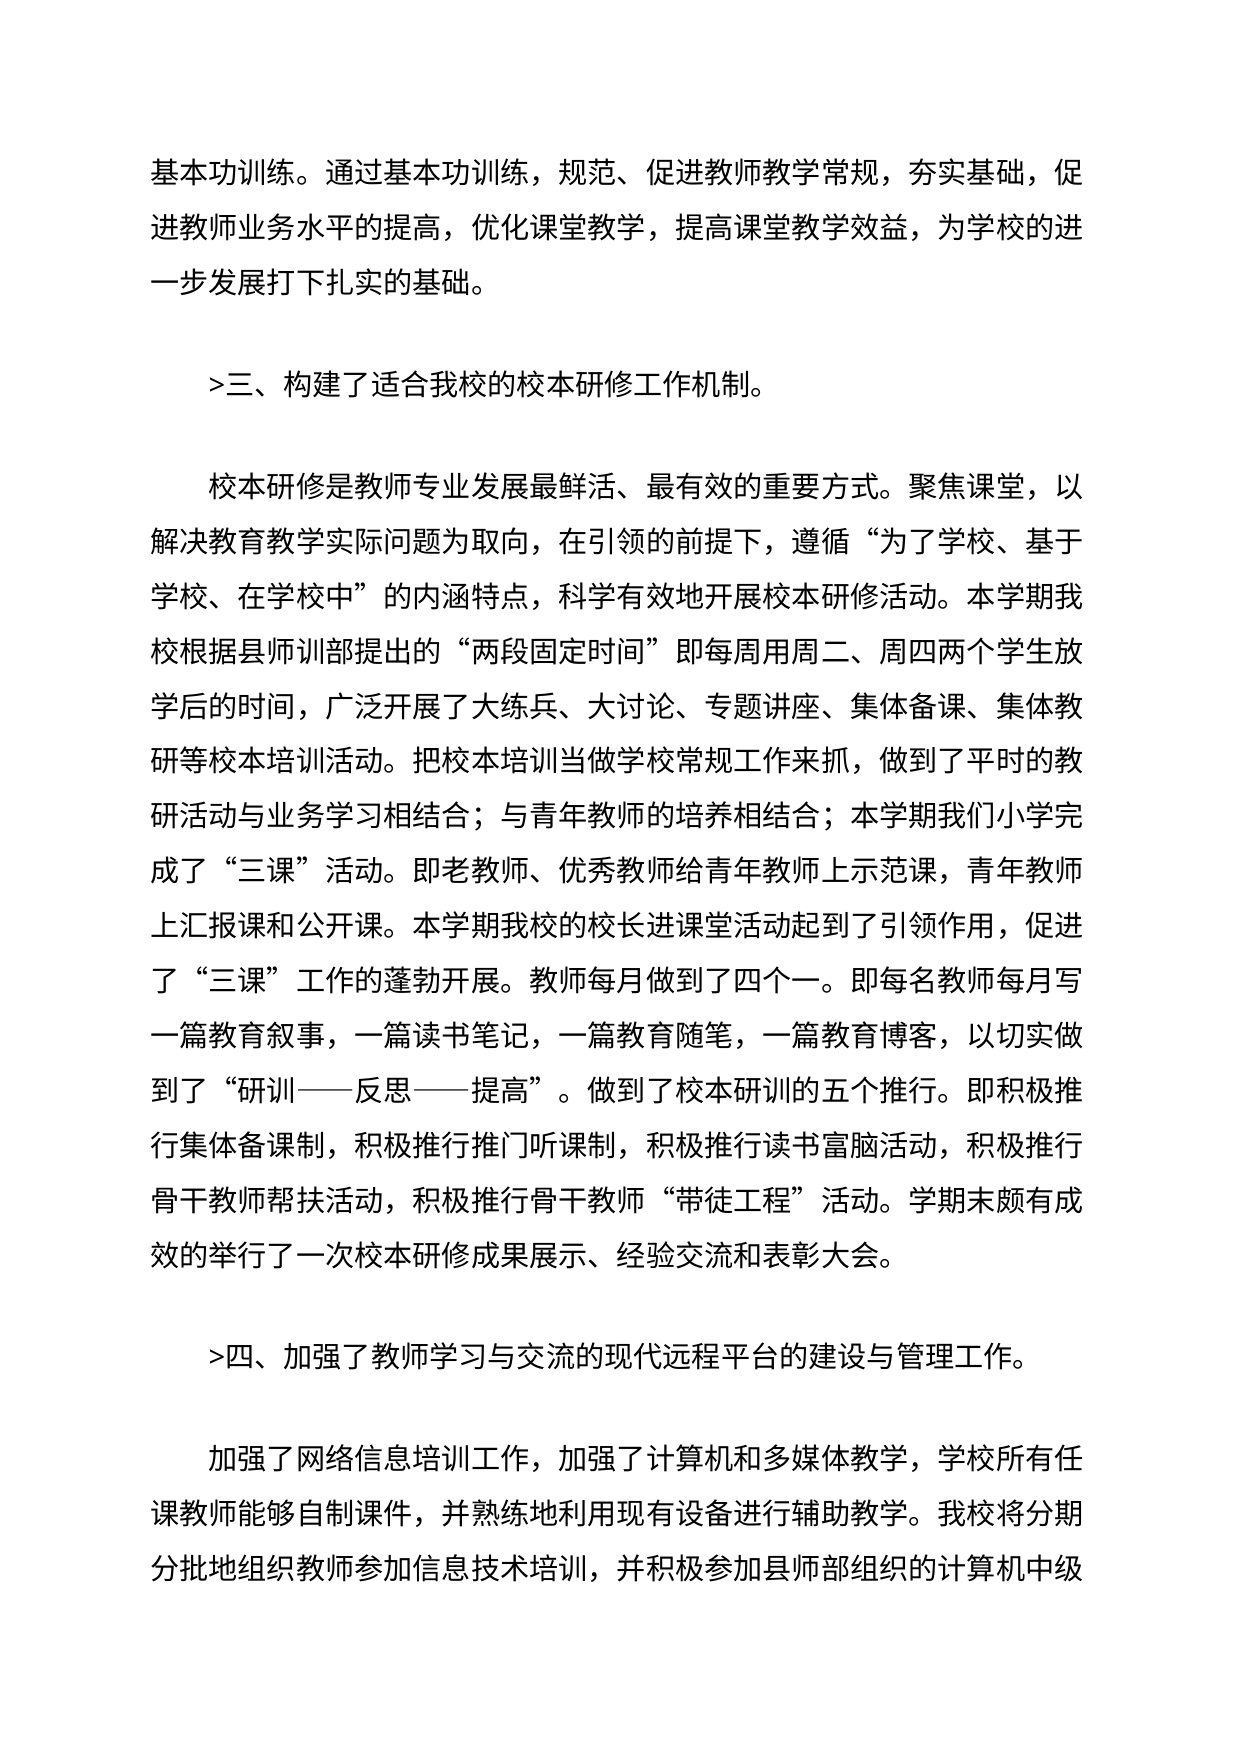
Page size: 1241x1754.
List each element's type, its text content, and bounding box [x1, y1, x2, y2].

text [150, 1436, 1090, 1588]
text >三、构建了适合我校的校本研修工作机制。 [150, 362, 1090, 404]
text 校本研修是教师专业发展最鲜活、最有效的重要方式。聚焦课堂，以解决教育教学实际问题为取向，在引领的前提下，遵循“为了学校、基于学校、在学校中”的内涵特点，科学有效地开展校本研修活动。本学期我校根据县师训部提出的“两段固定时间”即每周用周二、周四两个学生放学后的时间，广泛开展了大练兵、大讨论、专题讲座、集体备课、集体教研等校本培训活动。把校本培训当做学校常规工作来抓，做到了平时的教研活动与业务学习相结合；与青年教师的培养相结合；本学期我们小学完成了“三课”活动。即老教师、优秀教师给青年教师上示范课，青年教师上汇报课和公开课。本学期我校的校长进课堂活动起到了引领作用，促进了“三课”工作的蓬勃开展。教师每月做到了四个一。即每名教师每月写一篇教育叙事，一篇读书笔记，一篇教育随笔，一篇教育博客，以切实做到了“研训——反思——提高”。做到了校本研训的五个推行。即积极推行集体备课制，积极推行推门听课制，积极推行读书富脑活动，积极推行骨干教师帮扶活动，积极推行骨干教师“带徒工程”活动。学期末颇有成效的举行了一次校本研修成果展示、经验交流和表彰大会。 [150, 463, 1090, 1274]
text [150, 150, 1090, 302]
text >四、加强了教师学习与交流的现代远程平台的建设与管理工作。 [150, 1334, 1090, 1376]
